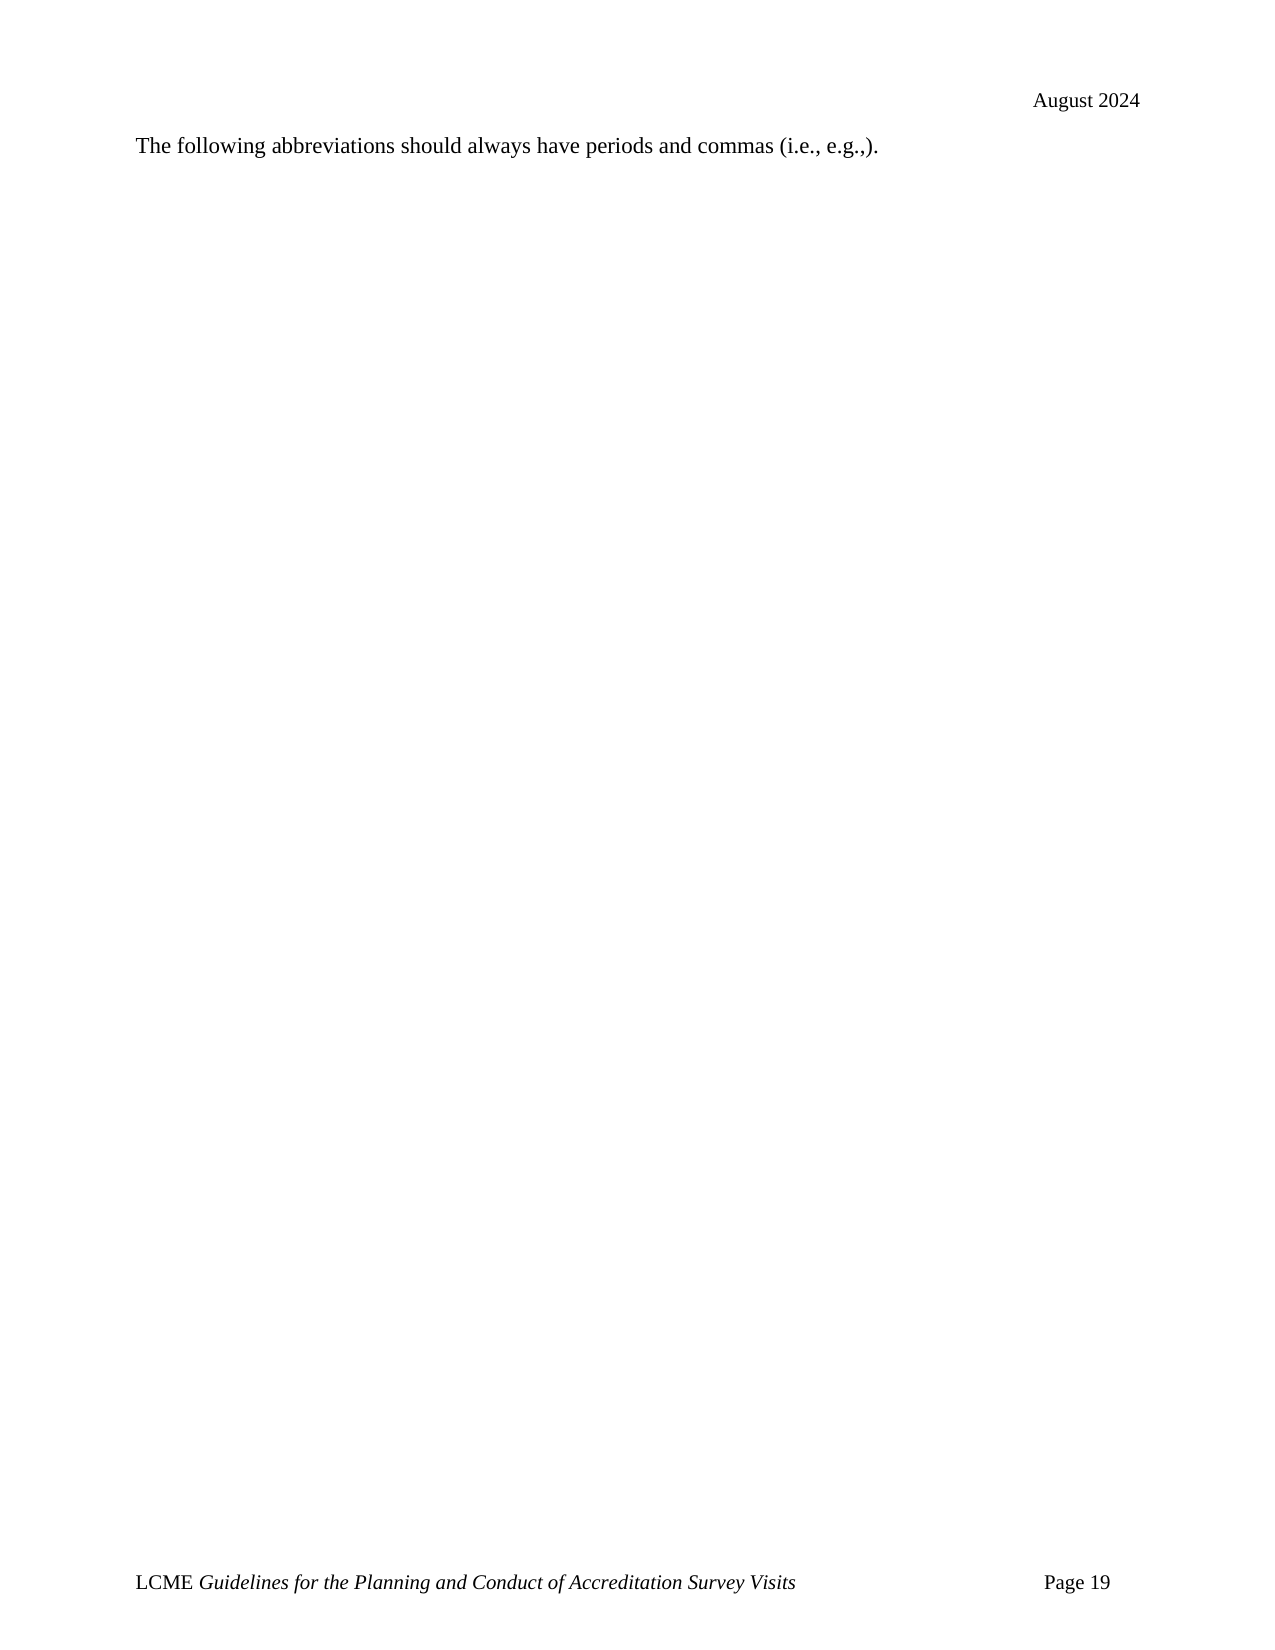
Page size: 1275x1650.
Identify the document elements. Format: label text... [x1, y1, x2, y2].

text The following abbreviations should always have periods and commas (i.e., e.g.,). [135, 132, 1139, 159]
